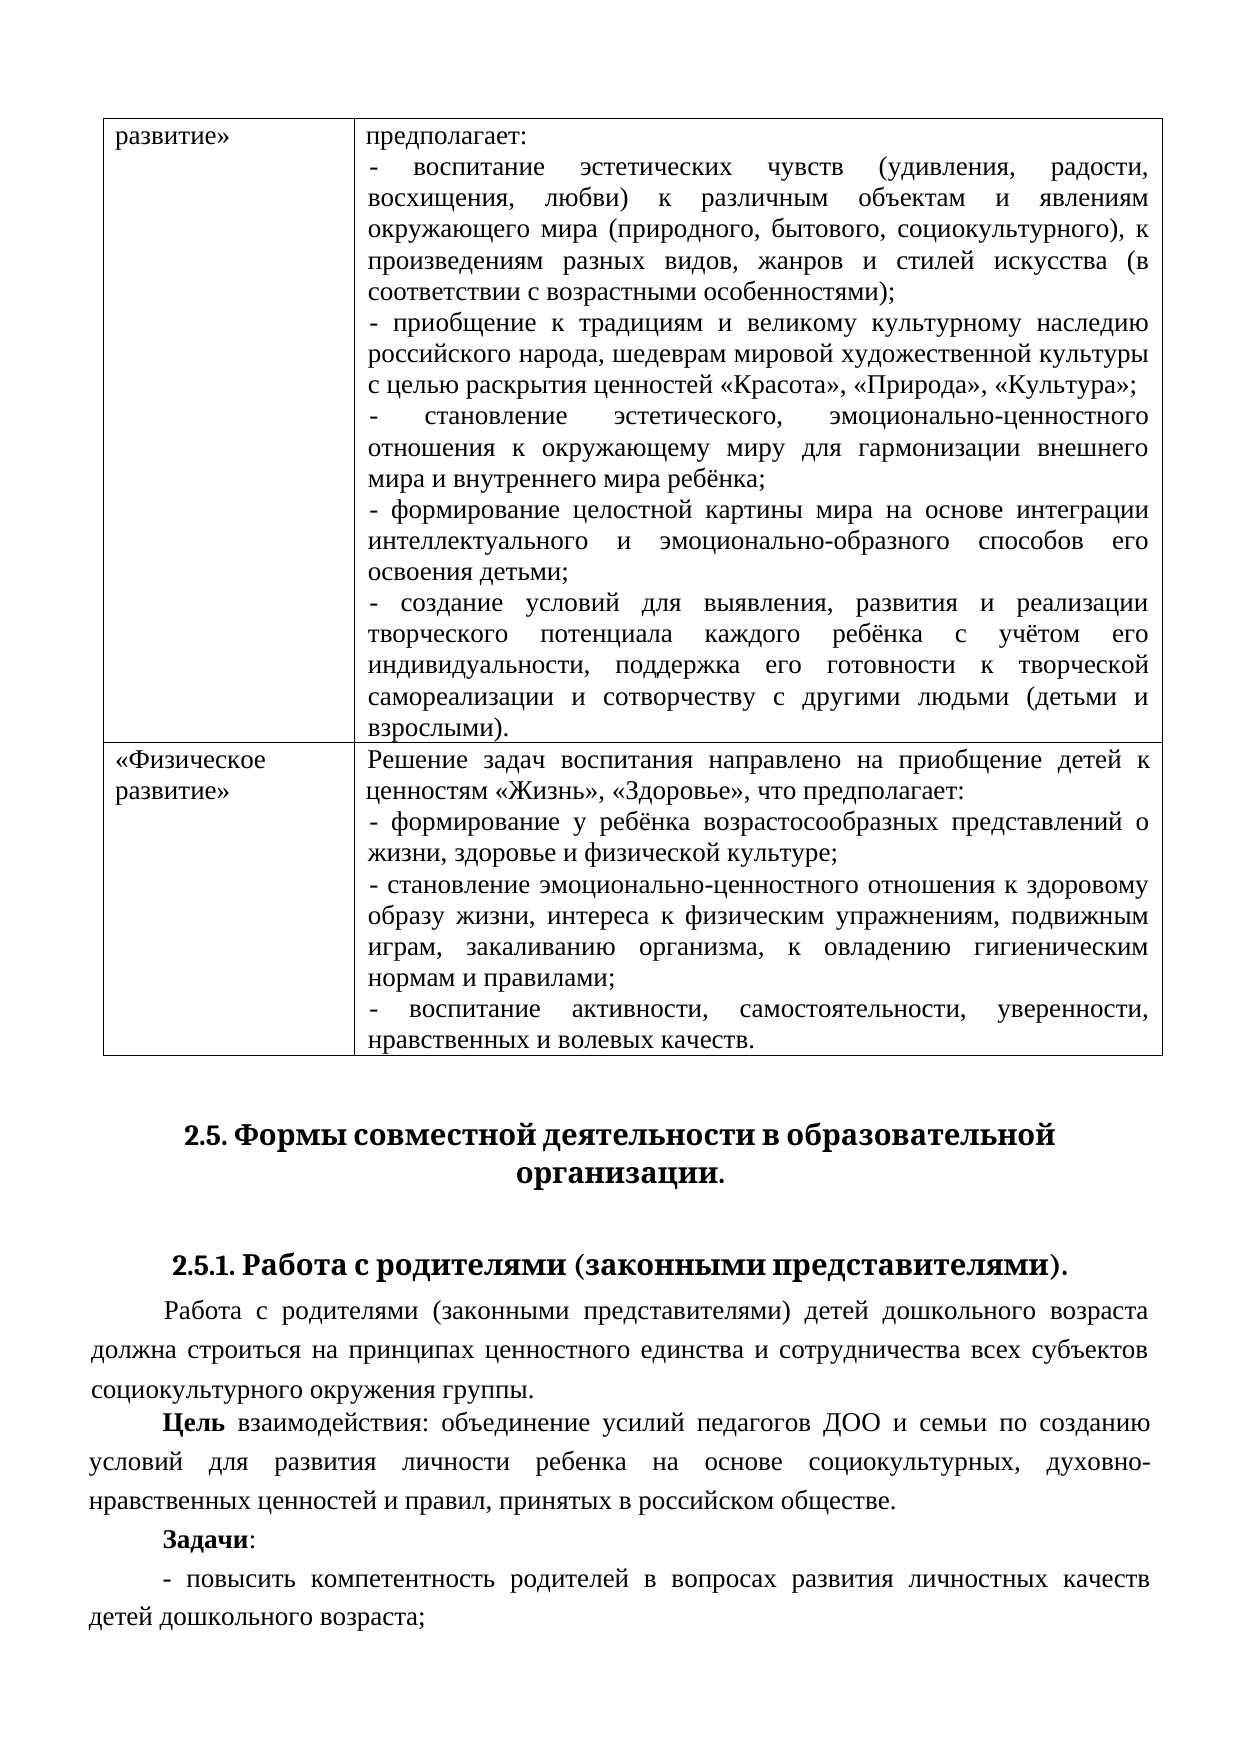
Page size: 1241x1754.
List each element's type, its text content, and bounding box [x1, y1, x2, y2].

text Работа с родителями (законными представителями) детей дошкольного возраста должна строиться на принципах ценностного единства и сотрудничества всех субъектов социокультурного окружения группы. [91, 1288, 1149, 1406]
subtitle 2.5.1. Работа с родителями (законными представителями). [89, 1249, 1152, 1283]
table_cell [104, 119, 354, 742]
text - повысить компетентность родителей в вопросах развития личностных качеств детей дошкольного возраста; [89, 1562, 1152, 1632]
subtitle 2.5. Формы совместной деятельности в образовательной организации. [89, 1119, 1152, 1191]
table_cell Решение задач воспитания направлено на приобщение детей к ценностям «Жизнь», «Здоровье», что предполагает: - формирование у ребёнка возрастосообразных представлений о жизни, здоровье и физической культуре; - становление эмоционально-ценностного отношения к здоровому образу жизни, интереса к физическим упражнениям, подвижным играм, закаливанию организма, к овладению гигиеническим нормам и правилами; - воспитание активности, самостоятельности, уверенности, нравственных и волевых качеств. [355, 743, 1162, 1054]
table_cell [355, 119, 1162, 742]
text Цель взаимодействия: объединение усилий педагогов ДОО и семьи по созданию условий для развития личности ребенка на основе социокультурных, духовно-нравственных ценностей и правил, принятых в российском обществе. [89, 1406, 1152, 1515]
text Задачи: [89, 1523, 1152, 1554]
table_cell «Физическое развитие» [104, 743, 354, 1054]
